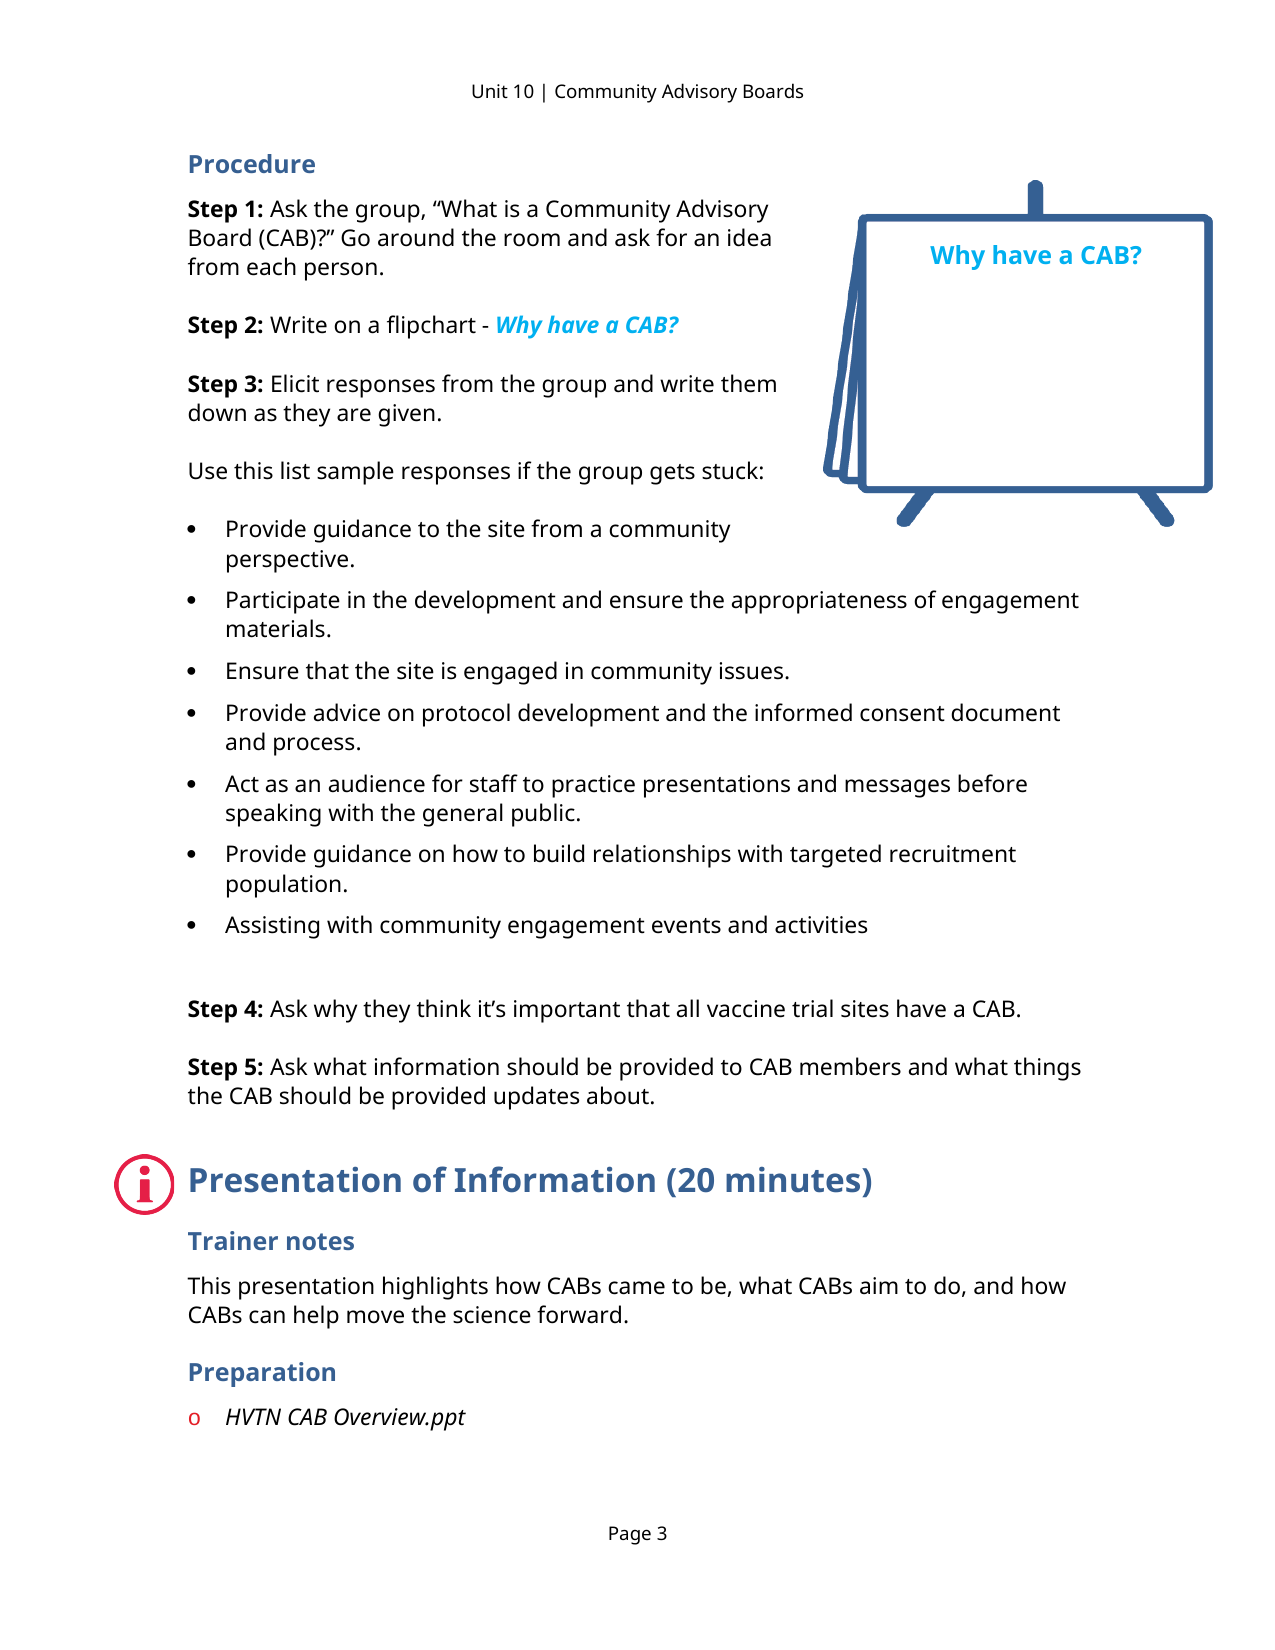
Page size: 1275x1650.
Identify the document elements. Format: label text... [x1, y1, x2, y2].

subtitle Preparation [187, 1358, 1087, 1387]
list Act as an audience for staff to practice presentations and messages before speaking with the general public. [187, 769, 1087, 827]
text Step 4: Ask why they think it’s important that all vaccine trial sites have a CAB. [187, 994, 1087, 1023]
text This presentation highlights how CABs came to be, what CABs aim to do, and how CABs can help move the science forward. [187, 1271, 1087, 1329]
text Step 2: Write on a flipchart - Why have a CAB? [187, 310, 823, 339]
subtitle Procedure [187, 150, 1087, 179]
list Provide advice on protocol development and the informed consent document and process. [187, 698, 1087, 756]
list Ensure that the site is engaged in community issues. [187, 656, 1087, 685]
list HVTN CAB Overview.ppt [187, 1402, 1087, 1431]
picture [823, 180, 1213, 527]
subtitle Trainer notes [187, 1227, 1087, 1256]
picture [114, 1154, 175, 1215]
subtitle Presentation of Information (20 minutes) [187, 1169, 1087, 1198]
list Assisting with community engagement events and activities [187, 910, 1087, 939]
list Provide guidance on how to build relationships with targeted recruitment population. [187, 839, 1087, 898]
text Use this list sample responses if the group gets stuck: [187, 456, 823, 485]
text Step 1: Ask the group, “What is a Community Advisory Board (CAB)?” Go around the room and ask for an idea from each person. [187, 194, 823, 281]
list Provide guidance to the site from a community perspective. [187, 514, 1087, 573]
text Step 5: Ask what information should be provided to CAB members and what things the CAB should be provided updates about. [187, 1052, 1087, 1110]
text Step 3: Elicit responses from the group and write them down as they are given. [187, 369, 823, 427]
list Participate in the development and ensure the appropriateness of engagement materials. [187, 585, 1087, 644]
